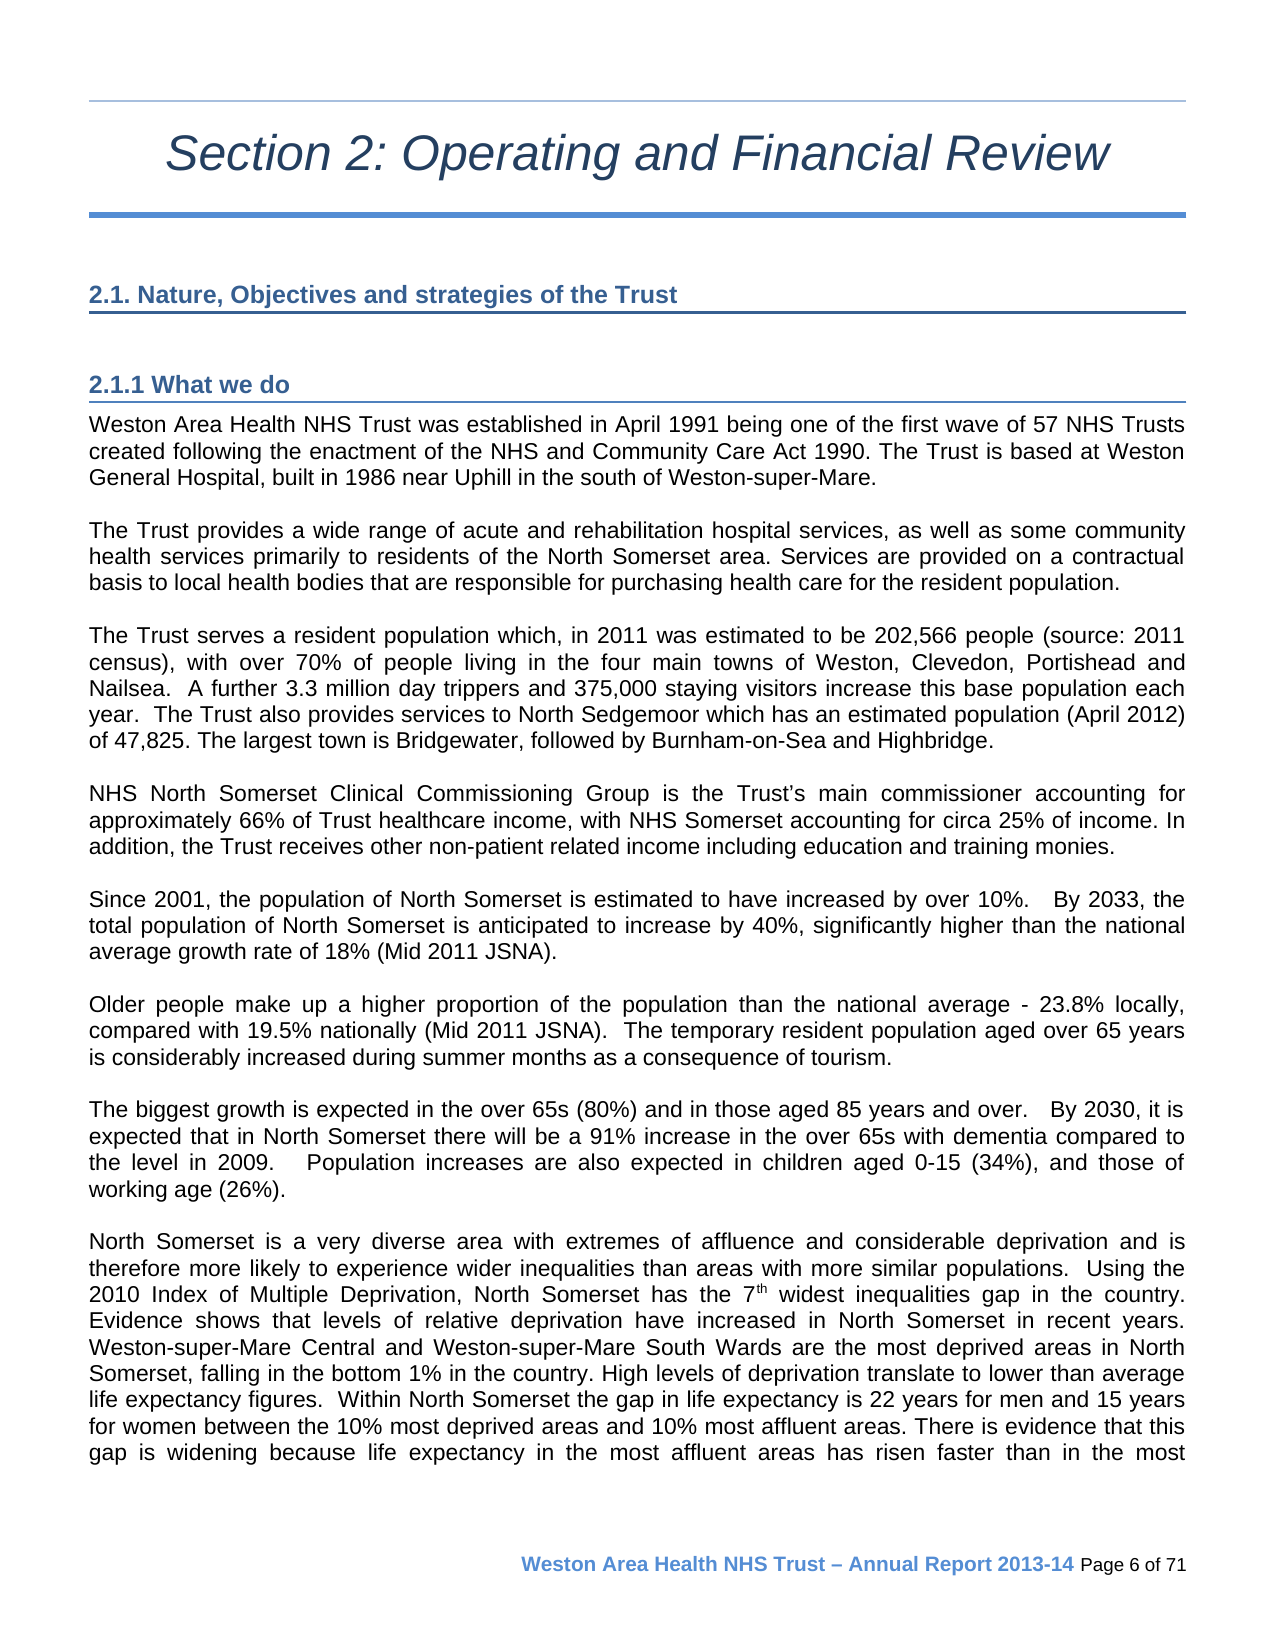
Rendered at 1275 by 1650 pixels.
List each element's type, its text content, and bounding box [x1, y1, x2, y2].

text The biggest growth is expected in the over 65s (80%) and in those aged 85 years and over. By 2030, it is expected that in North Somerset there will be a 91% increase in the over 65s with dementia compared to the level in 2009. Population increases are also expected in children aged 0-15 (34%), and those of working age (26%). [89, 1096, 1186, 1202]
subtitle 2.1. Nature, Objectives and strategies of the Trust [89, 281, 1186, 311]
text Older people make up a higher proportion of the population than the national average - 23.8% locally, compared with 19.5% nationally (Mid 2011 JSNA). The temporary resident population aged over 65 years is considerably increased during summer months as a consequence of tourism. [89, 991, 1186, 1070]
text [89, 1228, 1186, 1465]
text NHS North Somerset Clinical Commissioning Group is the Trust’s main commissioner accounting for approximately 66% of Trust healthcare income, with NHS Somerset accounting for circa 25% of income. In addition, the Trust receives other non-patient related income including education and training monies. [89, 780, 1186, 859]
text Since 2001, the population of North Somerset is estimated to have increased by over 10%. By 2033, the total population of North Somerset is anticipated to increase by 40%, significantly higher than the national average growth rate of 18% (Mid 2011 JSNA). [89, 886, 1186, 965]
text Weston Area Health NHS Trust was established in April 1991 being one of the first wave of 57 NHS Trusts created following the enactment of the NHS and Community Care Act 1990. The Trust is based at Weston General Hospital, built in 1986 near Uphill in the south of Weston-super-Mare. [89, 411, 1186, 490]
title Section 2: Operating and Financial Review [89, 102, 1186, 212]
text The Trust provides a wide range of acute and rehabilitation hospital services, as well as some community health services primarily to residents of the North Somerset area. Services are provided on a contractual basis to local health bodies that are responsible for purchasing health care for the resident population. [89, 517, 1186, 596]
subtitle 2.1.1 What we do [89, 370, 1186, 401]
text The Trust serves a resident population which, in 2011 was estimated to be 202,566 people (source: 2011 census), with over 70% of people living in the four main towns of Weston, Clevedon, Portishead and Nailsea. A further 3.3 million day trippers and 375,000 staying visitors increase this base population each year. The Trust also provides services to North Sedgemoor which has an estimated population (April 2012) of 47,825. The largest town is Bridgewater, followed by Burnham-on-Sea and Highbridge. [89, 622, 1186, 754]
